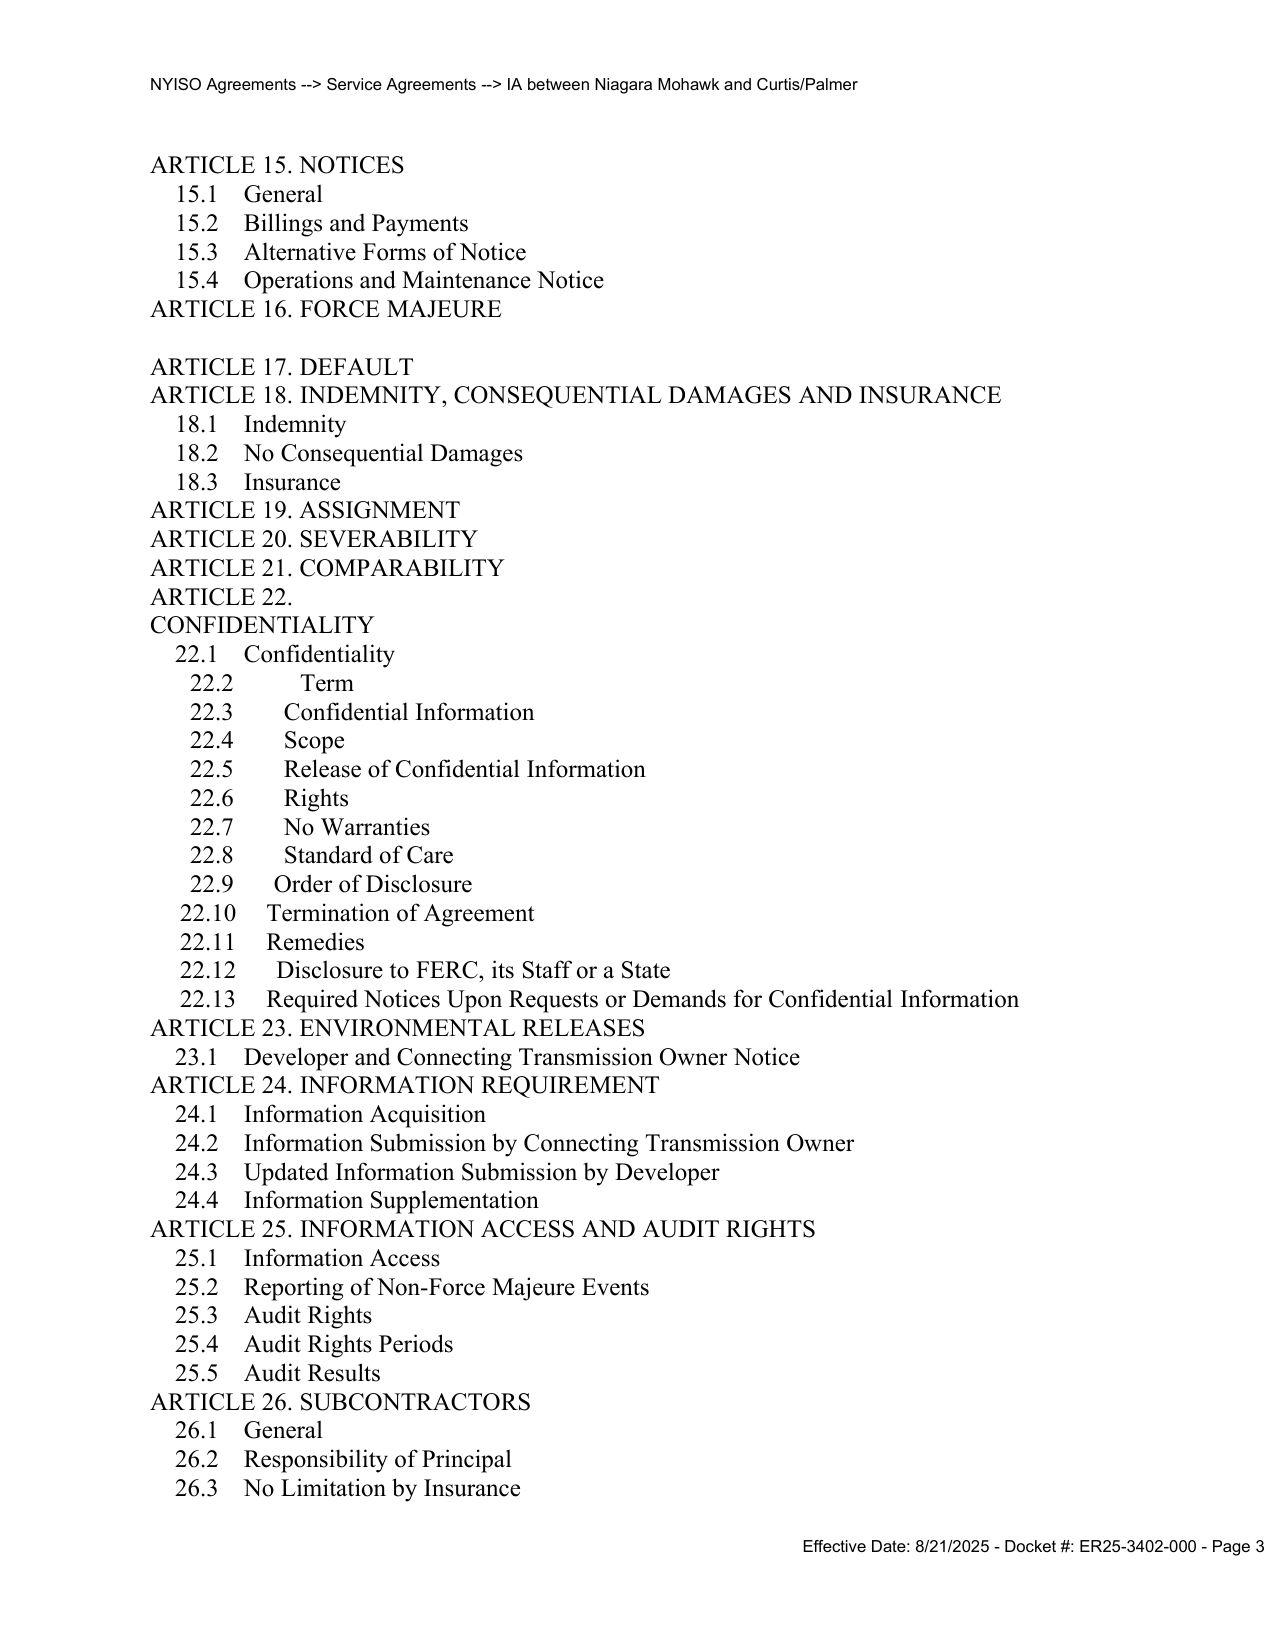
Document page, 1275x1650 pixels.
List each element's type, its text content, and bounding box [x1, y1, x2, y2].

list 15.3 Alternative Forms of Notice 15.4 Operations and Maintenance Notice ARTICLE 16. FORCE MAJEURE [150, 237, 1264, 323]
list 15.2 Billings and Payments [175, 208, 1264, 237]
list 24.3 Updated Information Submission by Developer [175, 1157, 1264, 1186]
list ARTICLE 18. INDEMNITY, CONSEQUENTIAL DAMAGES AND INSURANCE 18.1 Indemnity [150, 381, 1264, 438]
list 22.4 Scope [190, 726, 1264, 755]
list 22.3 Confidential Information [190, 697, 1264, 726]
list 15.1 General [175, 180, 1264, 208]
list ARTICLE 17. DEFAULT [150, 352, 1264, 381]
list ARTICLE 15. NOTICES [150, 151, 1264, 180]
list 22.2 Term [190, 668, 1264, 697]
list 25.2 Reporting of Non-Force Majeure Events [175, 1272, 1264, 1301]
list 22.6 Rights [190, 783, 1264, 812]
list 22.11 Remedies [180, 927, 1264, 956]
list 22.10 Termination of Agreement [180, 898, 1264, 927]
list 25.4 Audit Rights Periods 25.5 Audit Results [175, 1330, 458, 1387]
list 24.2 Information Submission by Connecting Transmission Owner [175, 1128, 1264, 1157]
list 22.5 Release of Confidential Information [190, 755, 1264, 783]
list 22.12 Disclosure to FERC, its Staff or a State [180, 956, 1264, 985]
list 18.2 No Consequential Damages [175, 438, 1264, 467]
list ARTICLE 25. INFORMATION ACCESS AND AUDIT RIGHTS 25.1 Information Access [150, 1215, 1264, 1272]
list ARTICLE 19. ASSIGNMENT ARTICLE 20. SEVERABILITY ARTICLE 21. COMPARABILITY ARTICLE 22. CONFIDENTIALITY 22.1 Confidentiality [150, 496, 509, 668]
list 18.3 Insurance [175, 467, 1264, 496]
list 26.2 Responsibility of Principal [175, 1445, 1264, 1473]
list 26.3 No Limitation by Insurance [175, 1473, 1264, 1502]
list 22.13 Required Notices Upon Requests or Demands for Confidential Information ARTICLE 23. ENVIRONMENTAL RELEASES [150, 985, 1264, 1042]
list 25.3 Audit Rights [175, 1301, 1264, 1330]
list 24.4 Information Supplementation [175, 1186, 1264, 1215]
list ARTICLE 26. SUBCONTRACTORS 26.1 General [150, 1387, 1264, 1445]
list 23.1 Developer and Connecting Transmission Owner Notice ARTICLE 24. INFORMATION REQUIREMENT 24.1 Information Acquisition [150, 1042, 1264, 1128]
list 22.7 No Warranties 22.8 Standard of Care 22.9 Order of Disclosure [190, 812, 477, 898]
